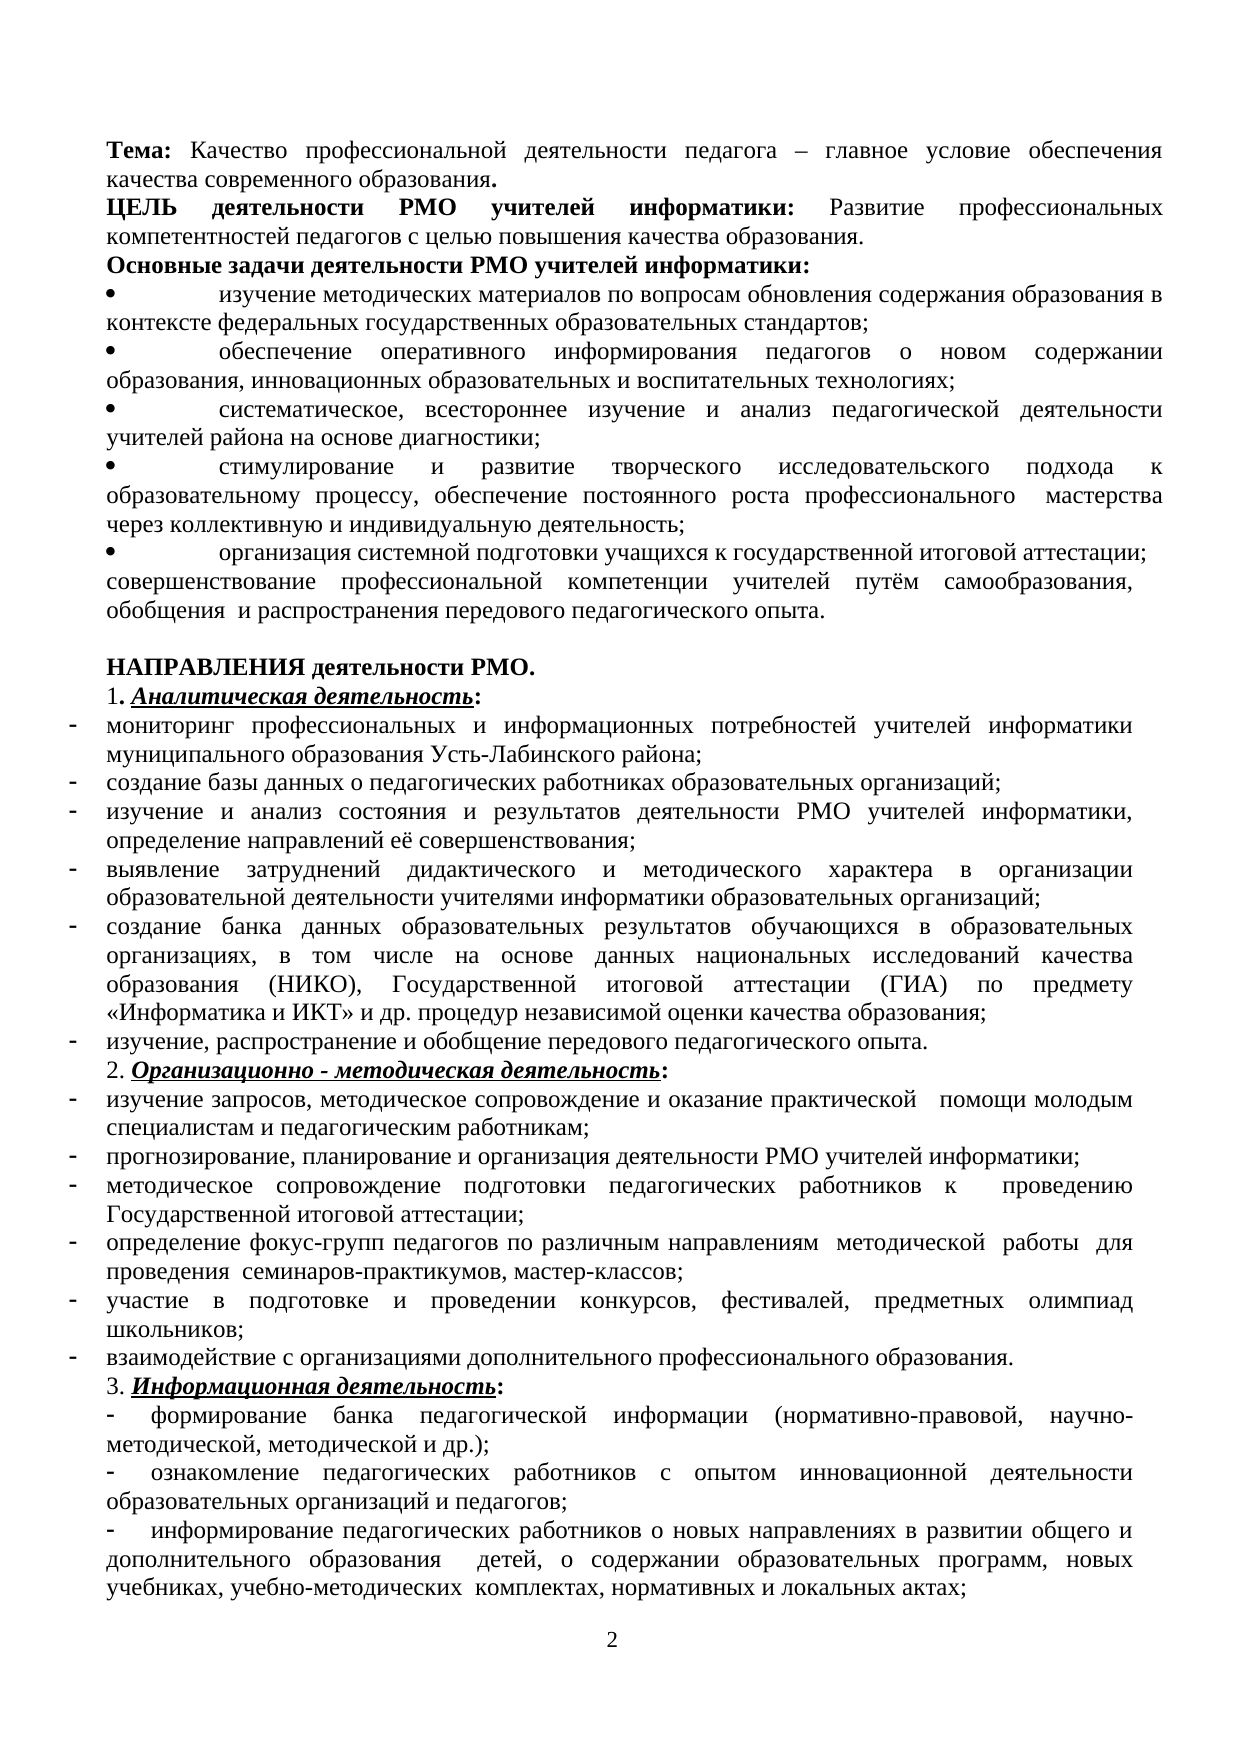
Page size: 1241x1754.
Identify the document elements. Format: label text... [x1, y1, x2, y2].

list создание банка данных образовательных результатов обучающихся в образовательных организациях, в том числе на основе данных национальных исследований качества образования (НИКО), Государственной итоговой аттестации (ГИА) по предмету «Информатика и ИКТ» и др. процедур независимой оценки качества образования; [69, 911, 1134, 1026]
text 1. Аналитическая деятельность: [106, 681, 1134, 710]
text Цель деятельности рмо учителей информатики: Развитие профессиональных компетентностей педагогов с целью повышения качества образования. [106, 192, 1163, 250]
list изучение методических материалов по вопросам обновления содержания образования в контексте федеральных государственных образовательных стандартов; [106, 279, 1163, 336]
list мониторинг профессиональных и информационных потребностей учителей информатики муниципального образования Усть-Лабинского района; [69, 710, 1134, 767]
list стимулирование и развитие творческого исследовательского подхода к образовательному процессу, обеспечение постоянного роста профессионального мастерства через коллективную и индивидуальную деятельность; [106, 451, 1163, 537]
text Направления деятельности рмо. [106, 652, 1134, 681]
list создание базы данных о педагогических работниках образовательных организаций; [69, 767, 1134, 796]
list выявление затруднений дидактического и методического характера в организации образовательной деятельности учителями информатики образовательных организаций; [69, 854, 1134, 911]
text 3. Информационная деятельность: [106, 1371, 1134, 1400]
list организация системной подготовки учащихся к государственной итоговой аттестации; [106, 537, 1163, 566]
list обеспечение оперативного информирования педагогов о новом содержании образования, инновационных образовательных и воспитательных технологиях; [106, 336, 1163, 394]
list формирование банка педагогической информации (нормативно-правовой, научно-методической, методической и др.); [106, 1400, 1134, 1457]
text Основные задачи деятельности рмо учителей информатики: [106, 250, 1163, 279]
text Тема: Качество профессиональной деятельности педагога – главное условие обеспечения качества современного образования. [106, 135, 1163, 192]
list изучение запросов, методическое сопровождение и оказание практической помощи молодым специалистам и педагогическим работникам; [69, 1084, 1134, 1141]
list методическое сопровождение подготовки педагогических работников к проведению Государственной итоговой аттестации; [69, 1170, 1134, 1227]
list взаимодействие с организациями дополнительного профессионального образования. [69, 1342, 1134, 1371]
list изучение и анализ состояния и результатов деятельности РМО учителей информатики, определение направлений её совершенствования; [69, 796, 1134, 854]
list определение фокус-групп педагогов по различным направлениям методической работы для проведения семинаров-практикумов, мастер-классов; [69, 1227, 1134, 1285]
list систематическое, всестороннее изучение и анализ педагогической деятельности учителей района на основе диагностики; [106, 394, 1163, 451]
list ознакомление педагогических работников с опытом инновационной деятельности образовательных организаций и педагогов; [106, 1457, 1134, 1515]
text 2. Организационно - методическая деятельность: [106, 1055, 1134, 1084]
list прогнозирование, планирование и организация деятельности РМО учителей информатики; [69, 1141, 1134, 1170]
list информирование педагогических работников о новых направлениях в развитии общего и дополнительного образования детей, о содержании образовательных программ, новых учебниках, учебно-методических комплектах, нормативных и локальных актах; [106, 1515, 1134, 1601]
list участие в подготовке и проведении конкурсов, фестивалей, предметных олимпиад школьников; [69, 1285, 1134, 1342]
text совершенствование профессиональной компетенции учителей путём самообразования, обобщения и распространения передового педагогического опыта. [106, 566, 1134, 624]
list изучение, распространение и обобщение передового педагогического опыта. [69, 1026, 1134, 1055]
